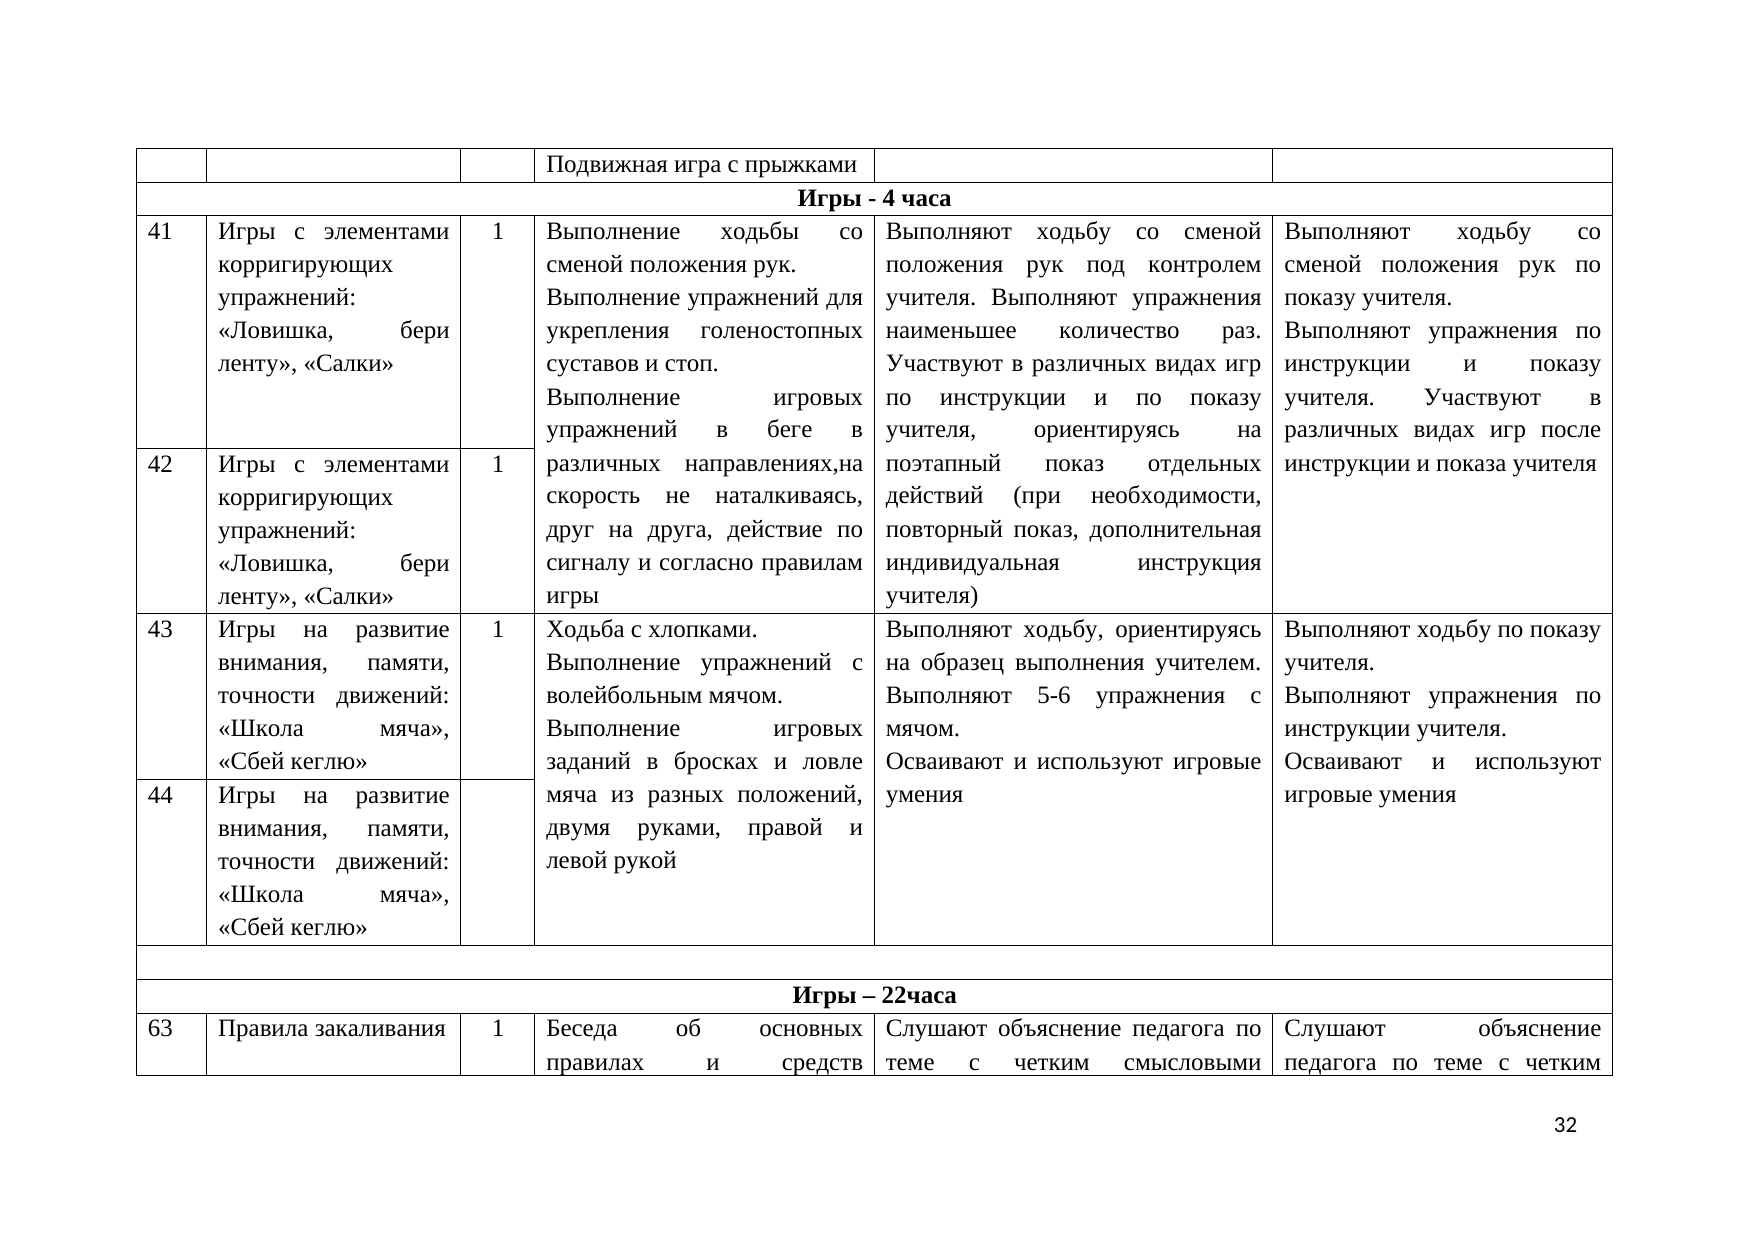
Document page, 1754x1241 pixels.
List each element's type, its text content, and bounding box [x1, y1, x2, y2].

table_cell Игры с элементами корригирующих упражнений: «Ловишка, бери ленту», «Салки» [207, 216, 460, 448]
table_cell Правила закаливания [207, 1014, 460, 1075]
table_cell Игры - 4 часа [137, 183, 1612, 215]
table_cell 42 [137, 449, 206, 613]
table_cell 41 [137, 216, 206, 448]
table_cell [535, 149, 874, 182]
table_cell Игры с элементами корригирующих упражнений: «Ловишка, бери ленту», «Салки» [207, 449, 460, 613]
table_cell 43 [137, 614, 206, 779]
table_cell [1273, 149, 1612, 182]
table_cell 40 [137, 149, 206, 182]
table_cell Выполняют ходьбу, ориентируясь на образец выполнения учителем. Выполняют 5-6 упражнения с мячом. Осваивают и используют игровые умения [875, 614, 1272, 945]
table_cell Выполняют ходьбу по показу учителя. Выполняют упражнения по инструкции учителя. Осваивают и используют игровые умения [1273, 614, 1612, 945]
table_cell [137, 946, 1612, 979]
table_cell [875, 149, 1272, 182]
table_cell Выполняют ходьбу со сменой положения рук под контролем учителя. Выполняют упражнения наименьшее количество раз. Участвуют в различных видах игр по инструкции и по показу учителя, ориентируясь на поэтапный показ отдельных действий (при необходимости, повторный показ, дополнительная индивидуальная инструкция учителя) [875, 216, 1272, 613]
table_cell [875, 1014, 1272, 1075]
table_cell Игры на развитие внимания, памяти, точности движений: «Школа мяча», «Сбей кеглю» [207, 614, 460, 779]
table_cell Выполняют ходьбу со сменой положения рук по показу учителя. Выполняют упражнения по инструкции и показу учителя. Участвуют в различных видах игр после инструкции и показа учителя [1273, 216, 1612, 613]
table_cell 44 [137, 780, 206, 945]
table_cell Ходьба с хлопками. Выполнение упражнений с волейбольным мячом. Выполнение игровых заданий в бросках и ловле мяча из разных положений, двумя руками, правой и левой рукой [535, 614, 874, 945]
table_cell 1 [461, 614, 534, 779]
table_cell 1 [461, 216, 534, 448]
table_cell Игры на развитие внимания, памяти, точности движений: «Школа мяча», «Сбей кеглю» [207, 780, 460, 945]
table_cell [207, 149, 460, 182]
table_cell Выполнение ходьбы со сменой положения рук. Выполнение упражнений для укрепления голеностопных суставов и стоп. Выполнение игровых упражнений в беге в различных направлениях,на скорость не наталкиваясь, друг на друга, действие по сигналу и согласно правилам игры [535, 216, 874, 613]
table_cell 1 [461, 449, 534, 613]
table_cell Игры – 22часа [137, 980, 1612, 1012]
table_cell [535, 1014, 874, 1075]
table_cell 1 [461, 149, 534, 182]
table_cell 63 [137, 1014, 206, 1075]
table_cell [461, 780, 534, 945]
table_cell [1273, 1014, 1612, 1075]
table_cell 1 [461, 1014, 534, 1075]
